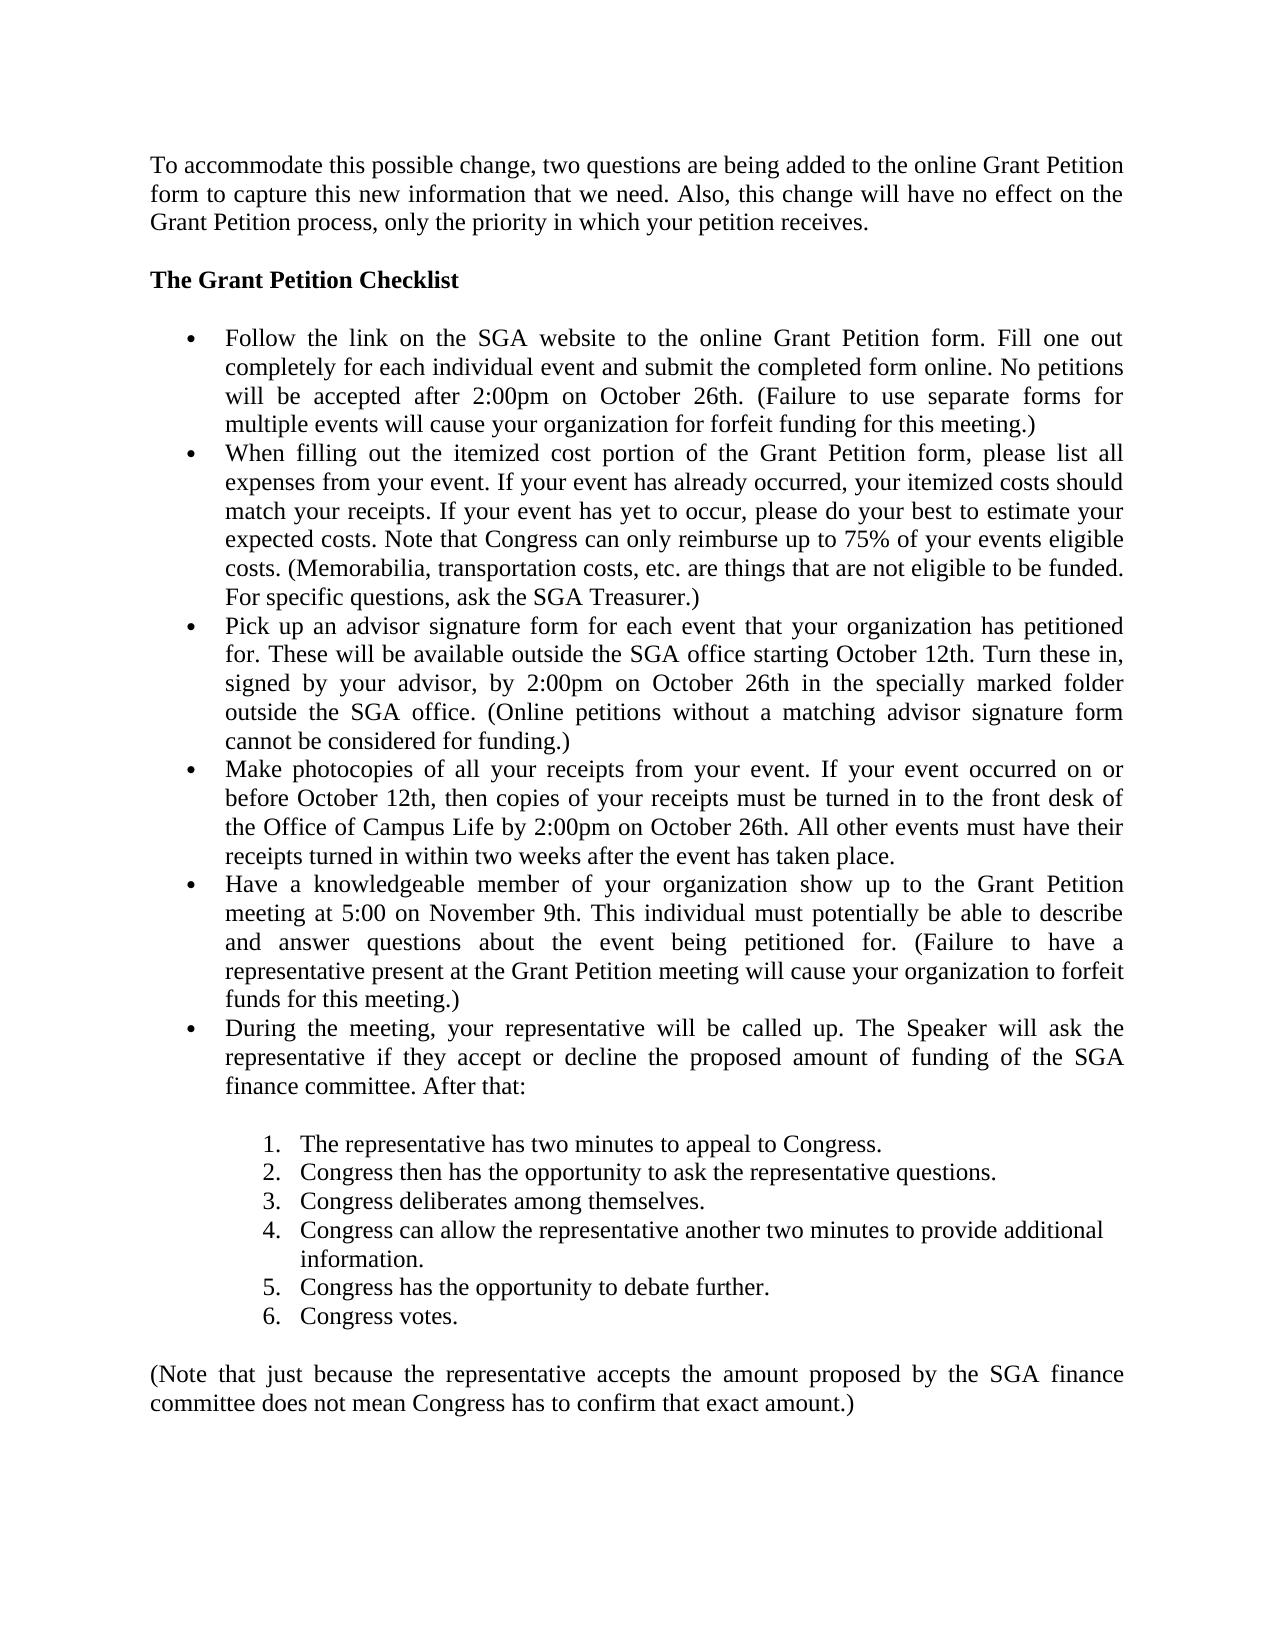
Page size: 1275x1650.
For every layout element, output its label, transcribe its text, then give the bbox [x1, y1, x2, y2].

text The Grant Petition Checklist [150, 265, 1125, 294]
list When filling out the itemized cost portion of the Grant Petition form, please list all expenses from your event. If your event has already occurred, your itemized costs should match your receipts. If your event has yet to occur, please do your best to estimate your expected costs. Note that Congress can only reimburse up to 75% of your events eligible costs. (Memorabilia, transportation costs, etc. are things that are not eligible to be funded. For specific questions, ask the SGA Treasurer.) [187, 438, 1125, 611]
list Congress votes. [262, 1301, 1125, 1330]
list Follow the link on the SGA website to the online Grant Petition form. Fill one out completely for each individual event and submit the completed form online. No petitions will be accepted after 2:00pm on October 26th. (Failure to use separate forms for multiple events will cause your organization for forfeit funding for this meeting.) [187, 323, 1125, 438]
list The representative has two minutes to appeal to Congress. [262, 1129, 1125, 1157]
text (Note that just because the representative accepts the amount proposed by the SGA finance committee does not mean Congress has to confirm that exact amount.) [150, 1359, 1125, 1417]
list Congress has the opportunity to debate further. [262, 1272, 1125, 1301]
list During the meeting, your representative will be called up. The Speaker will ask the representative if they accept or decline the proposed amount of funding of the SGA finance committee. After that: [187, 1013, 1125, 1099]
list Have a knowledgeable member of your organization show up to the Grant Petition meeting at 5:00 on November 9th. This individual must potentially be able to describe and answer questions about the event being petitioned for. (Failure to have a representative present at the Grant Petition meeting will cause your organization to forfeit funds for this meeting.) [187, 869, 1125, 1013]
list Congress can allow the representative another two minutes to provide additional information. [262, 1215, 1125, 1272]
text To accommodate this possible change, two questions are being added to the online Grant Petition form to capture this new information that we need. Also, this change will have no effect on the Grant Petition process, only the priority in which your petition receives. [150, 150, 1125, 236]
list Congress deliberates among themselves. [262, 1186, 1125, 1215]
list Make photocopies of all your receipts from your event. If your event occurred on or before October 12th, then copies of your receipts must be turned in to the front desk of the Office of Campus Life by 2:00pm on October 26th. All other events must have their receipts turned in within two weeks after the event has taken place. [187, 754, 1125, 869]
list Congress then has the opportunity to ask the representative questions. [262, 1157, 1125, 1186]
list Pick up an advisor signature form for each event that your organization has petitioned for. These will be available outside the SGA office starting October 12th. Turn these in, signed by your advisor, by 2:00pm on October 26th in the specially marked folder outside the SGA office. (Online petitions without a matching advisor signature form cannot be considered for funding.) [187, 611, 1125, 754]
